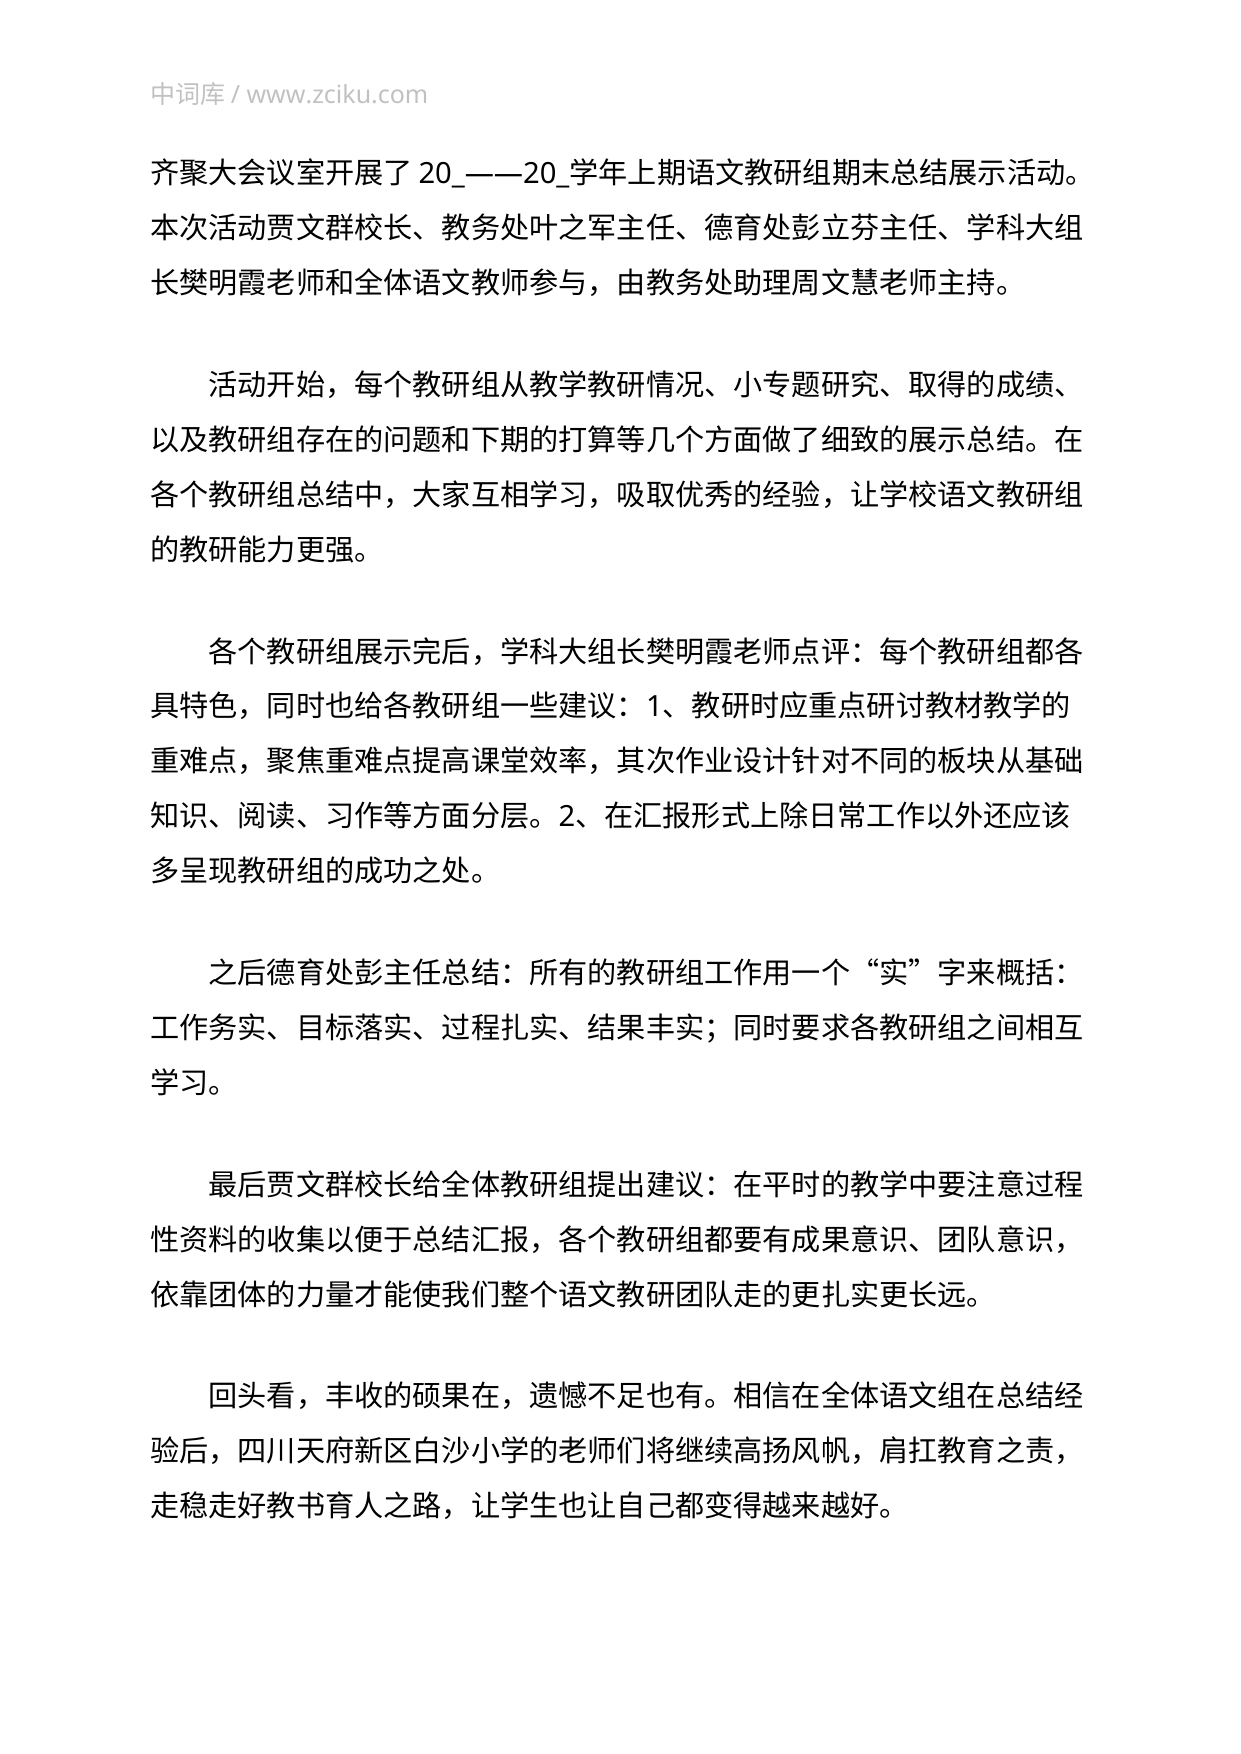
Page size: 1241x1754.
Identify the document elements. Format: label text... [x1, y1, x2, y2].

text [150, 150, 1090, 302]
text 各个教研组展示完后，学科大组长樊明霞老师点评：每个教研组都各具特色，同时也给各教研组一些建议：1、教研时应重点研讨教材教学的重难点，聚焦重难点提高课堂效率，其次作业设计针对不同的板块从基础知识、阅读、习作等方面分层。2、在汇报形式上除日常工作以外还应该多呈现教研组的成功之处。 [150, 628, 1090, 890]
text 活动开始，每个教研组从教学教研情况、小专题研究、取得的成绩、以及教研组存在的问题和下期的打算等几个方面做了细致的展示总结。在各个教研组总结中，大家互相学习，吸取优秀的经验，让学校语文教研组的教研能力更强。 [150, 362, 1090, 569]
text 回头看，丰收的硕果在，遗憾不足也有。相信在全体语文组在总结经验后，四川天府新区白沙小学的老师们将继续高扬风帆，肩扛教育之责，走稳走好教书育人之路，让学生也让自己都变得越来越好。 [150, 1373, 1090, 1525]
text 之后德育处彭主任总结：所有的教研组工作用一个“实”字来概括：工作务实、目标落实、过程扎实、结果丰实；同时要求各教研组之间相互学习。 [150, 950, 1090, 1102]
text 最后贾文群校长给全体教研组提出建议：在平时的教学中要注意过程性资料的收集以便于总结汇报，各个教研组都要有成果意识、团队意识，依靠团体的力量才能使我们整个语文教研团队走的更扎实更长远。 [150, 1161, 1090, 1313]
